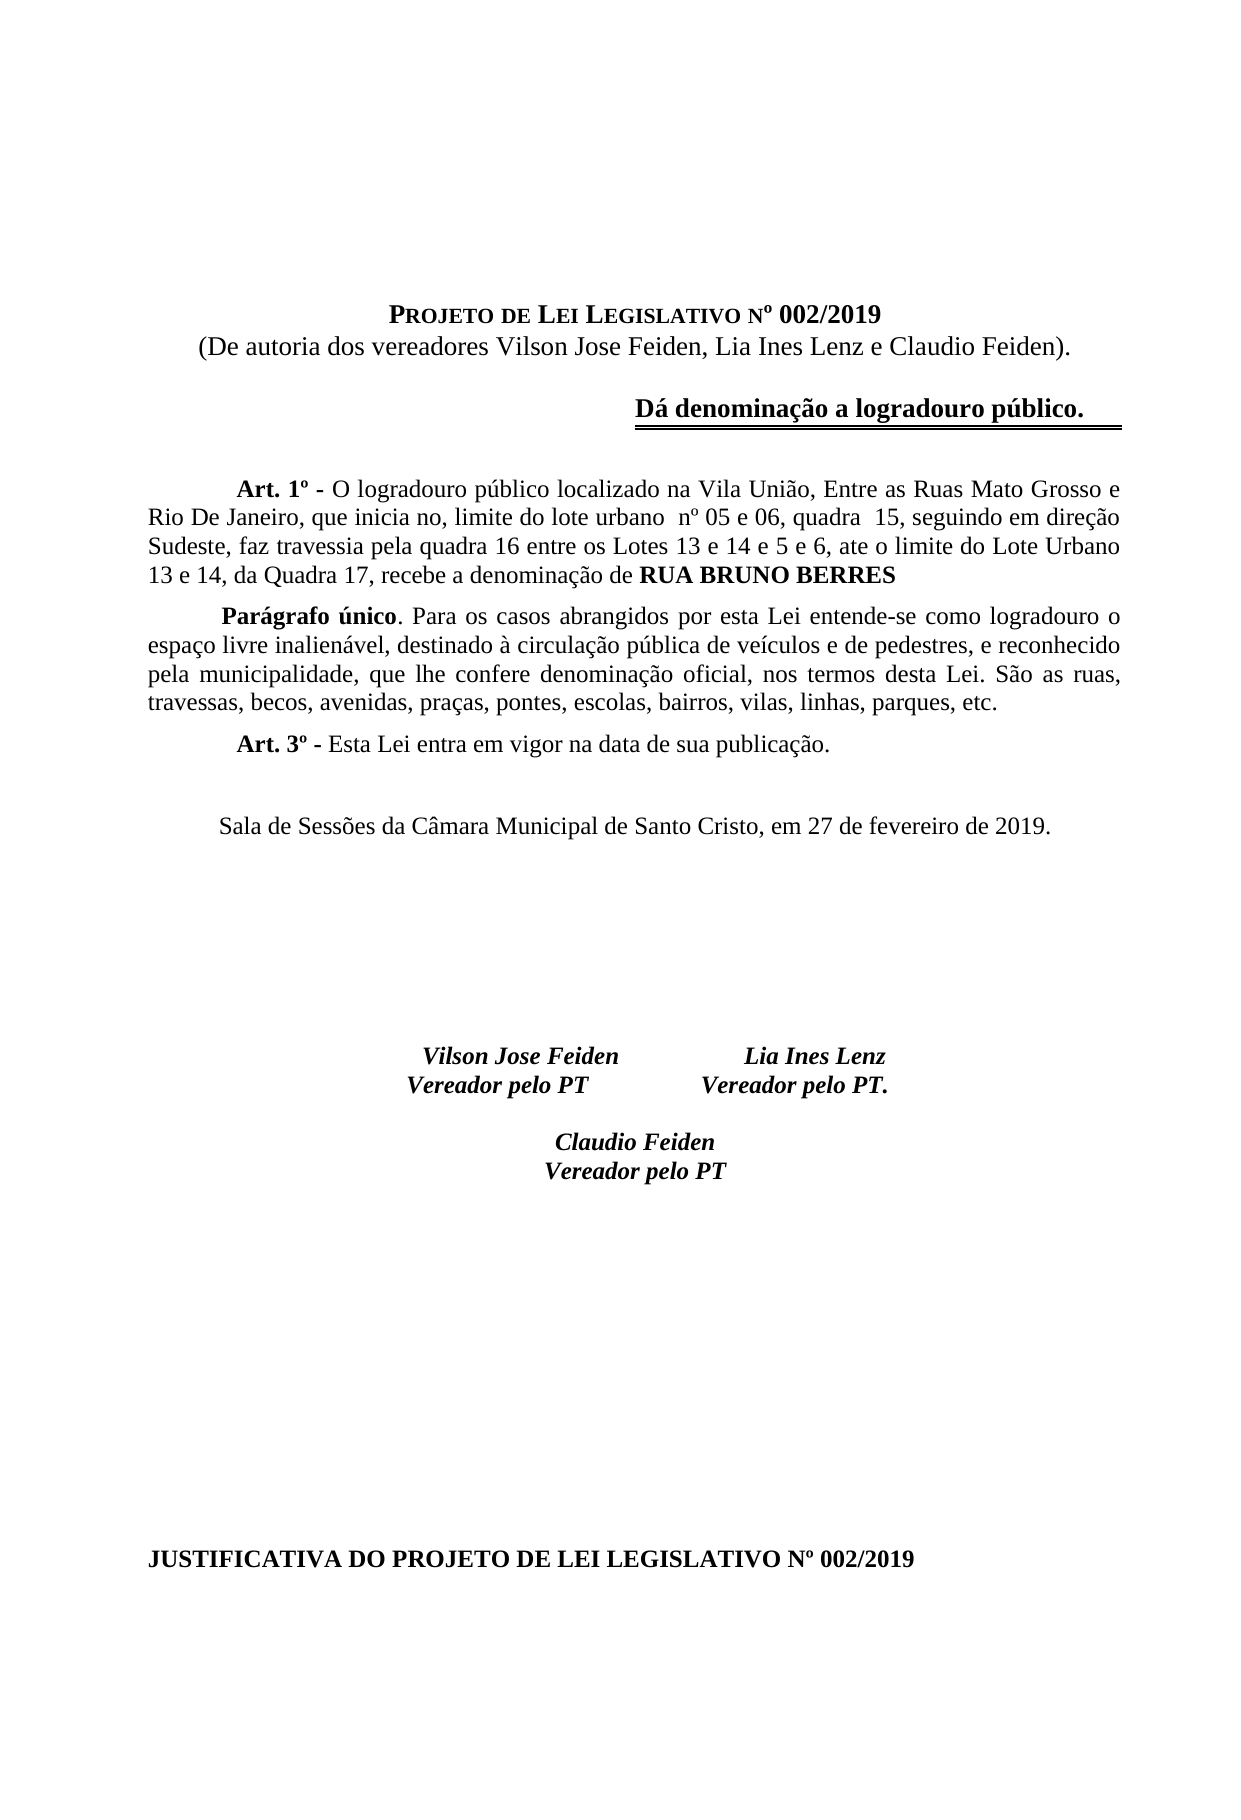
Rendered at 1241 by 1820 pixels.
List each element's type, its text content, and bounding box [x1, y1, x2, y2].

text Vilson Jose Feiden Lia Ines Lenz [148, 1041, 1122, 1070]
text Parágrafo único. Para os casos abrangidos por esta Lei entende-se como logradouro o espaço livre inalienável, destinado à circulação pública de veículos e de pedestres, e reconhecido pela municipalidade, que lhe confere denominação oficial, nos termos desta Lei. São as ruas, travessas, becos, avenidas, praças, pontes, escolas, bairros, vilas, linhas, parques, etc. [148, 601, 1122, 716]
text Dá denominação a logradouro público. [635, 392, 1122, 425]
text Claudio Feiden [148, 1127, 1122, 1156]
text Art. 3º - Esta Lei entra em vigor na data de sua publicação. [148, 729, 1122, 757]
text (De autoria dos vereadores Vilson Jose Feiden, Lia Ines Lenz e Claudio Feiden). [148, 330, 1122, 361]
subtitle Projeto de Lei Legislativo nº 002/2019 [148, 299, 1122, 330]
text Vereador pelo PT Vereador pelo PT. [148, 1070, 1122, 1099]
text Vereador pelo PT [148, 1156, 1122, 1185]
text JUSTIFICATIVA DO PROJETO DE LEI LEGISLATIVO Nº 002/2019 [148, 1544, 1122, 1573]
text Art. 1º - O logradouro público localizado na Vila União, Entre as Ruas Mato Grosso e Rio De Janeiro, que inicia no, limite do lote urbano nº 05 e 06, quadra 15, seguindo em direção Sudeste, faz travessia pela quadra 16 entre os Lotes 13 e 14 e 5 e 6, ate o limite do Lote Urbano 13 e 14, da Quadra 17, recebe a denominação de RUA BRUNO BERRES [148, 474, 1122, 589]
text Sala de Sessões da Câmara Municipal de Santo Cristo, em 27 de fevereiro de 2019. [148, 811, 1122, 840]
